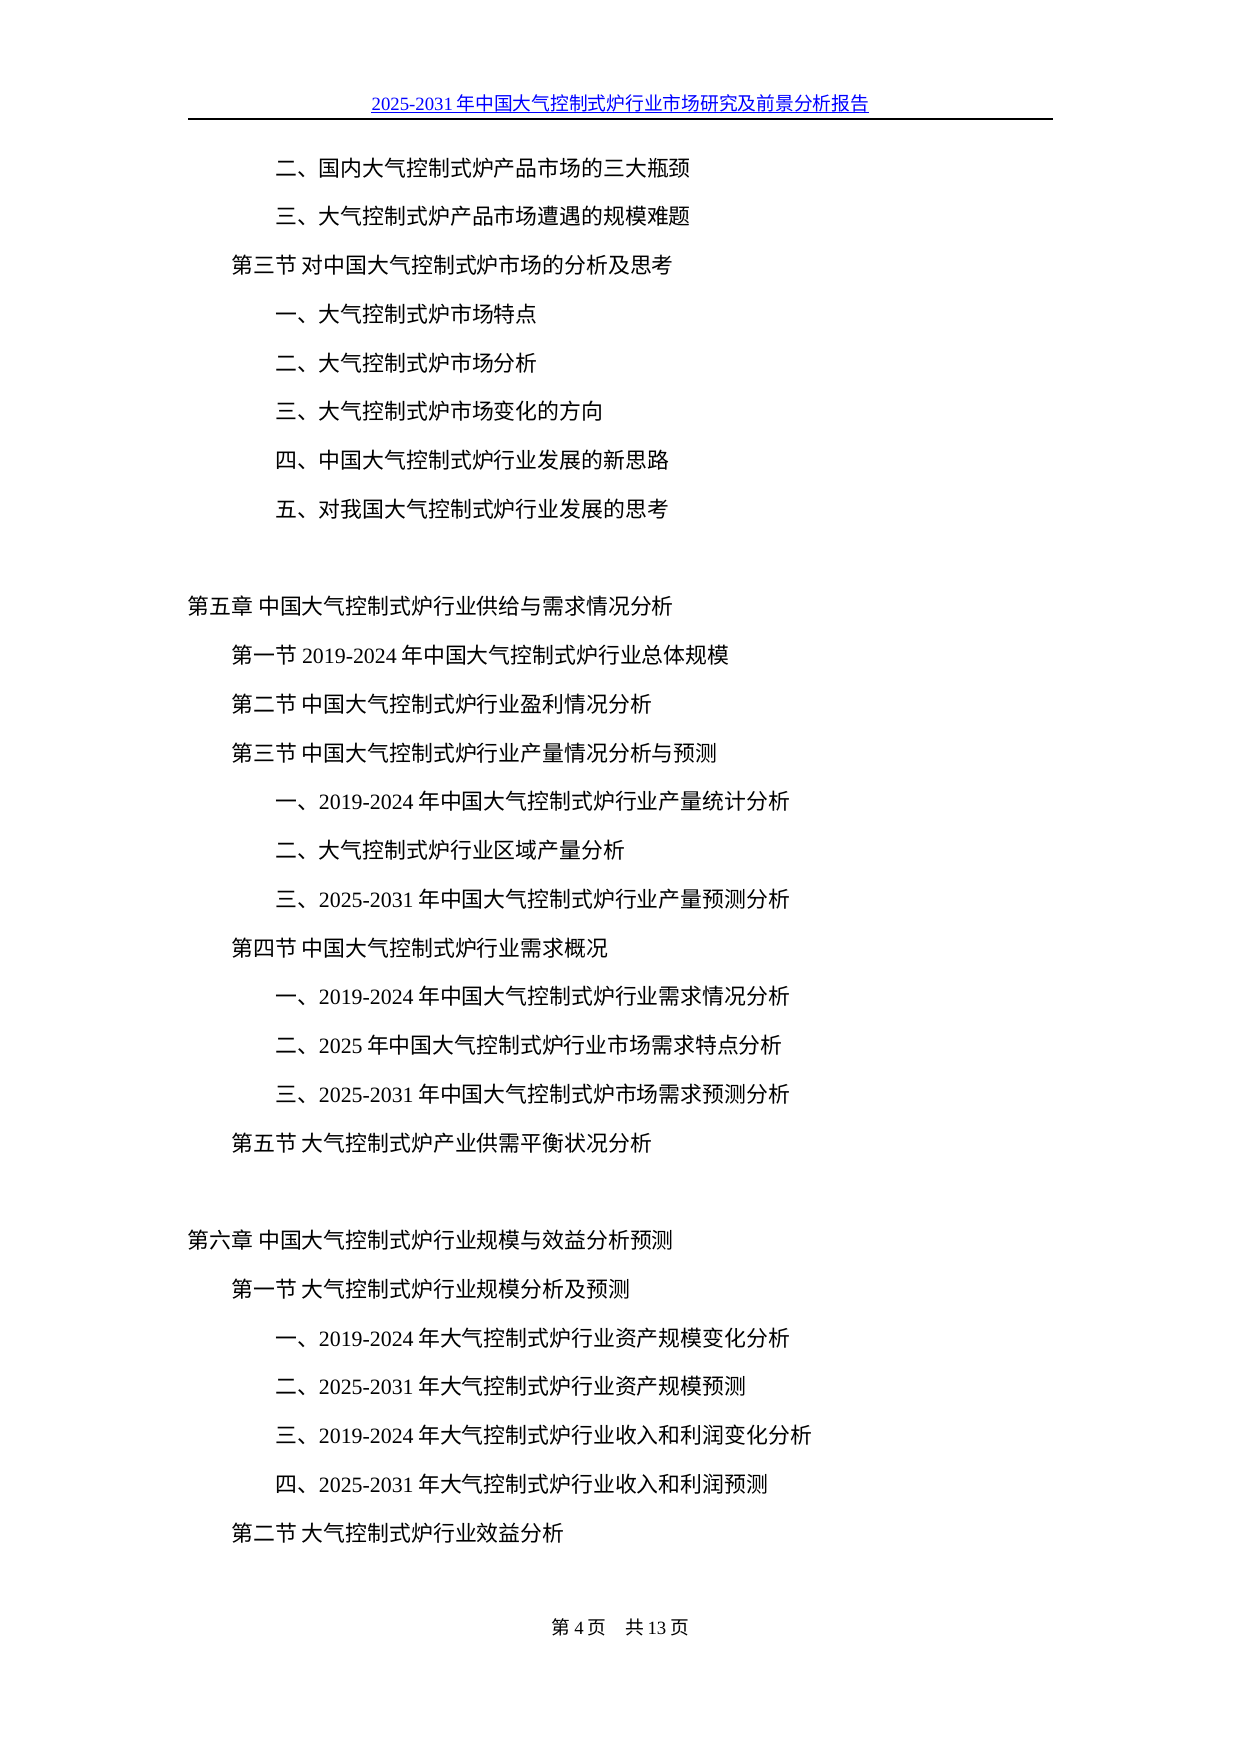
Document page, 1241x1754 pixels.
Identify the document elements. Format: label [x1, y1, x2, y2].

text [187, 150, 1053, 1548]
